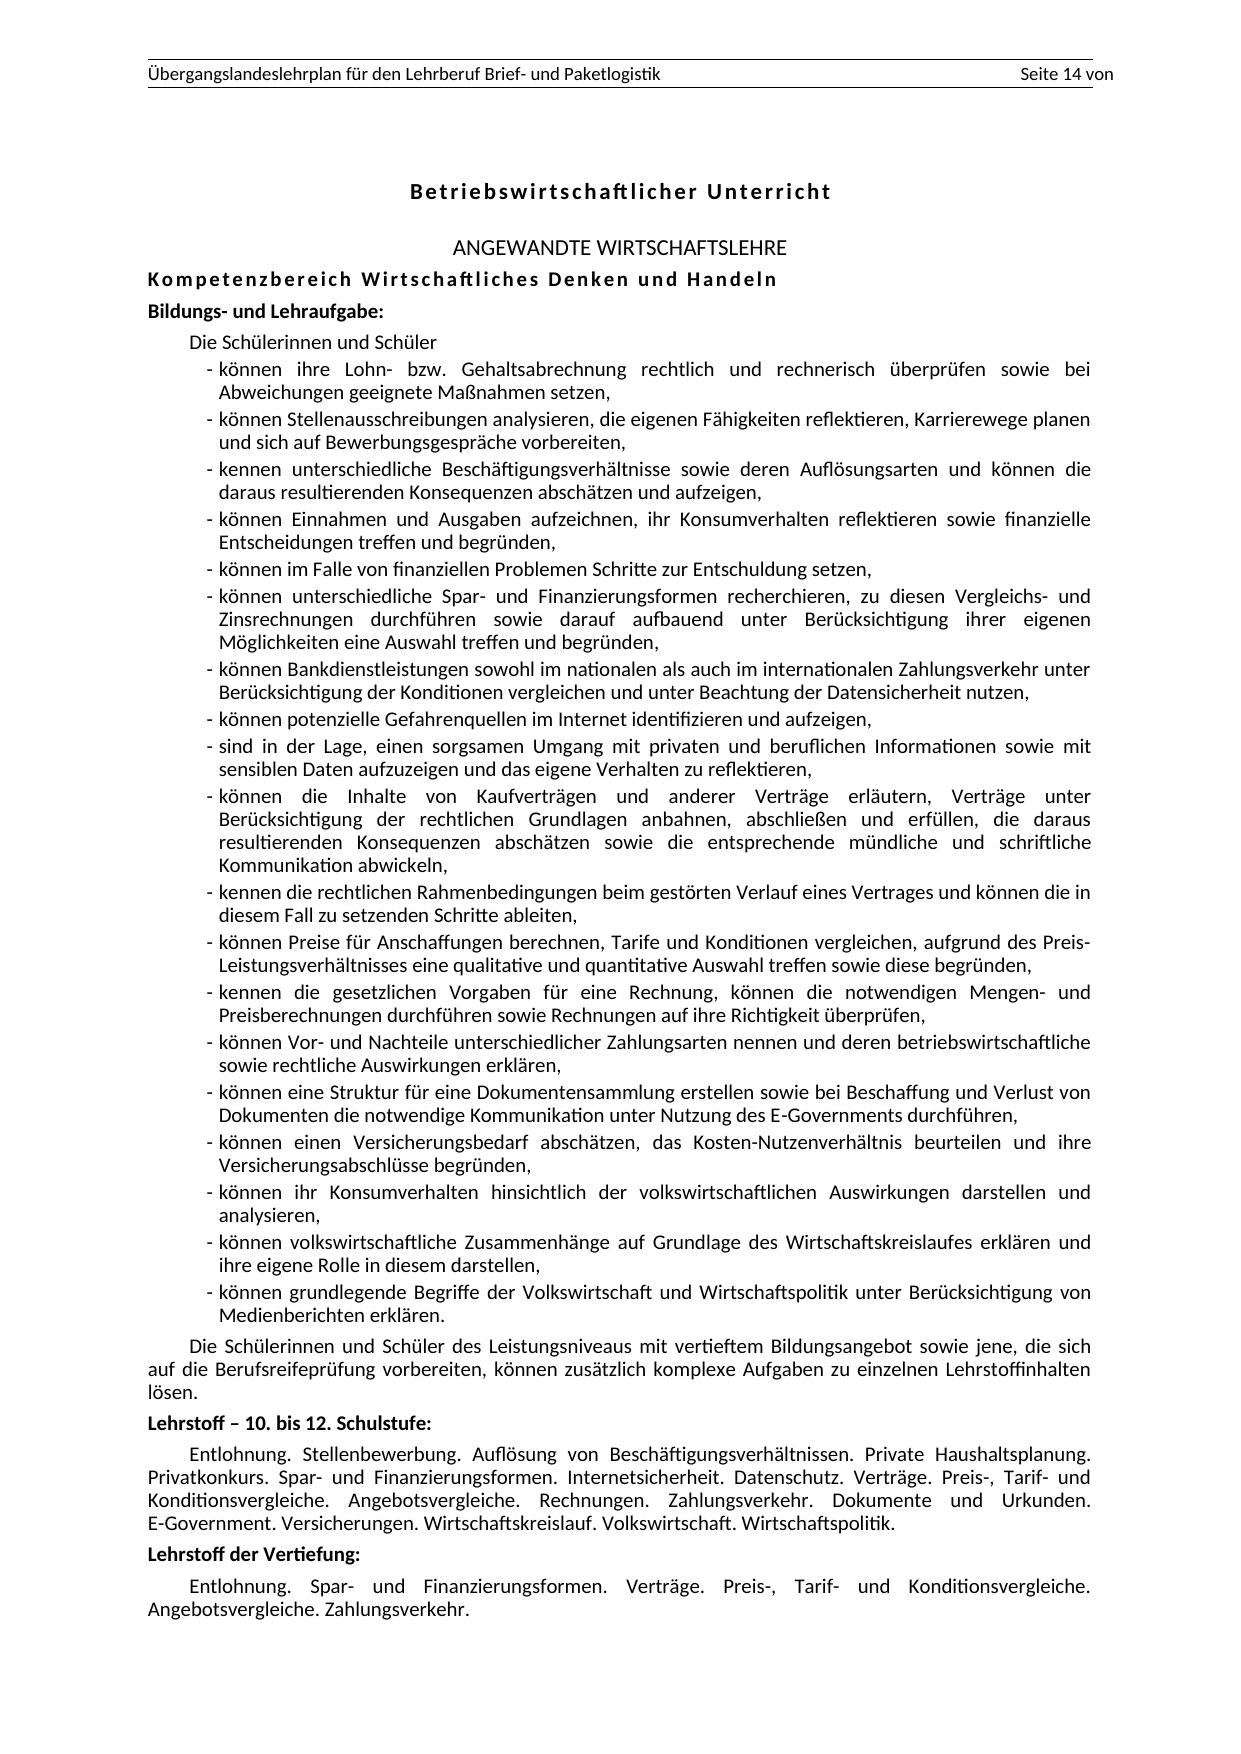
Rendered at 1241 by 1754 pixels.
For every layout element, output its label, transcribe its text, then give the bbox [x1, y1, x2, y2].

text - können Bankdienstleistungen sowohl im nationalen als auch im internationalen Zahlungsverkehr unter Berücksichtigung der Konditionen vergleichen und unter Beachtung der Datensicherheit nutzen, [148, 658, 1092, 704]
text - können Stellenausschreibungen analysieren, die eigenen Fähigkeiten reflektieren, Karrierewege planen und sich auf Bewerbungsgespräche vorbereiten, [148, 408, 1092, 454]
text - können Einnahmen und Ausgaben aufzeichnen, ihr Konsumverhalten reflektieren sowie finanzielle Entscheidungen treffen und begründen, [148, 508, 1092, 554]
text - können potenzielle Gefahrenquellen im Internet identifizieren und aufzeigen, [148, 708, 1092, 731]
text - sind in der Lage, einen sorgsamen Umgang mit privaten und beruflichen Informationen sowie mit sensiblen Daten aufzuzeigen und das eigene Verhalten zu reflektieren, [148, 735, 1092, 781]
text - können die Inhalte von Kaufverträgen und anderer Verträge erläutern, Verträge unter Berücksichtigung der rechtlichen Grundlagen anbahnen, abschließen und erfüllen, die daraus resultierenden Konsequenzen abschätzen sowie die entsprechende mündliche und schriftliche Kommunikation abwickeln, [148, 785, 1092, 877]
text Die Schülerinnen und Schüler des Leistungsniveaus mit vertieftem Bildungsangebot sowie jene, die sich auf die Berufsreifeprüfung vorbereiten, können zusätzlich komplexe Aufgaben zu einzelnen Lehrstoffinhalten lösen. [148, 1335, 1092, 1404]
text - können ihre Lohn- bzw. Gehaltsabrechnung rechtlich und rechnerisch überprüfen sowie bei Abweichungen geeignete Maßnahmen setzen, [148, 358, 1092, 404]
text Bildungs- und Lehraufgabe: [148, 300, 1092, 323]
text - können eine Struktur für eine Dokumentensammlung erstellen sowie bei Beschaffung und Verlust von Dokumenten die notwendige Kommunikation unter Nutzung des E-Governments durchführen, [148, 1081, 1092, 1127]
text - kennen die rechtlichen Rahmenbedingungen beim gestörten Verlauf eines Vertrages und können die in diesem Fall zu setzenden Schritte ableiten, [148, 881, 1092, 927]
text - können einen Versicherungsbedarf abschätzen, das Kosten-Nutzenverhältnis beurteilen und ihre Versicherungsabschlüsse begründen, [148, 1131, 1092, 1177]
text - kennen die gesetzlichen Vorgaben für eine Rechnung, können die notwendigen Mengen- und Preisberechnungen durchführen sowie Rechnungen auf ihre Richtigkeit überprüfen, [148, 981, 1092, 1027]
text ANGEWANDTE WIRTSCHAFTSLEHRE [148, 237, 1092, 260]
text Entlohnung. Stellenbewerbung. Auflösung von Beschäftigungsverhältnissen. Private Haushaltsplanung. Privatkonkurs. Spar- und Finanzierungsformen. Internetsicherheit. Datenschutz. Verträge. Preis-, Tarif- und Konditionsvergleiche. Angebotsvergleiche. Rechnungen. Zahlungsverkehr. Dokumente und Urkunden. E-Government. Versicherungen. Wirtschaftskreislauf. Volkswirtschaft. Wirtschaftspolitik. [148, 1443, 1092, 1535]
text - können Preise für Anschaffungen berechnen, Tarife und Konditionen vergleichen, aufgrund des Preis-Leistungsverhältnisses eine qualitative und quantitative Auswahl treffen sowie diese begründen, [148, 931, 1092, 977]
text - können Vor- und Nachteile unterschiedlicher Zahlungsarten nennen und deren betriebswirtschaftliche sowie rechtliche Auswirkungen erklären, [148, 1031, 1092, 1077]
text Die Schülerinnen und Schüler [148, 331, 1092, 354]
text Lehrstoff – 10. bis 12. Schulstufe: [148, 1412, 1092, 1435]
text - können ihr Konsumverhalten hinsichtlich der volkswirtschaftlichen Auswirkungen darstellen und analysieren, [148, 1181, 1092, 1227]
text - können grundlegende Begriffe der Volkswirtschaft und Wirtschaftspolitik unter Berücksichtigung von Medienberichten erklären. [148, 1281, 1092, 1327]
text Betriebswirtschaftlicher Unterricht [148, 181, 1092, 204]
text - können im Falle von finanziellen Problemen Schritte zur Entschuldung setzen, [148, 558, 1092, 581]
text - können volkswirtschaftliche Zusammenhänge auf Grundlage des Wirtschaftskreislaufes erklären und ihre eigene Rolle in diesem darstellen, [148, 1231, 1092, 1277]
text Entlohnung. Spar- und Finanzierungsformen. Verträge. Preis-, Tarif- und Konditionsvergleiche. Angebotsvergleiche. Zahlungsverkehr. [148, 1575, 1092, 1621]
text - kennen unterschiedliche Beschäftigungsverhältnisse sowie deren Auflösungsarten und können die daraus resultierenden Konsequenzen abschätzen und aufzeigen, [148, 458, 1092, 504]
text - können unterschiedliche Spar- und Finanzierungsformen recherchieren, zu diesen Vergleichs- und Zinsrechnungen durchführen sowie darauf aufbauend unter Berücksichtigung ihrer eigenen Möglichkeiten eine Auswahl treffen und begründen, [148, 585, 1092, 654]
text Kompetenzbereich Wirtschaftliches Denken und Handeln [148, 268, 1092, 291]
text Lehrstoff der Vertiefung: [148, 1543, 1092, 1566]
